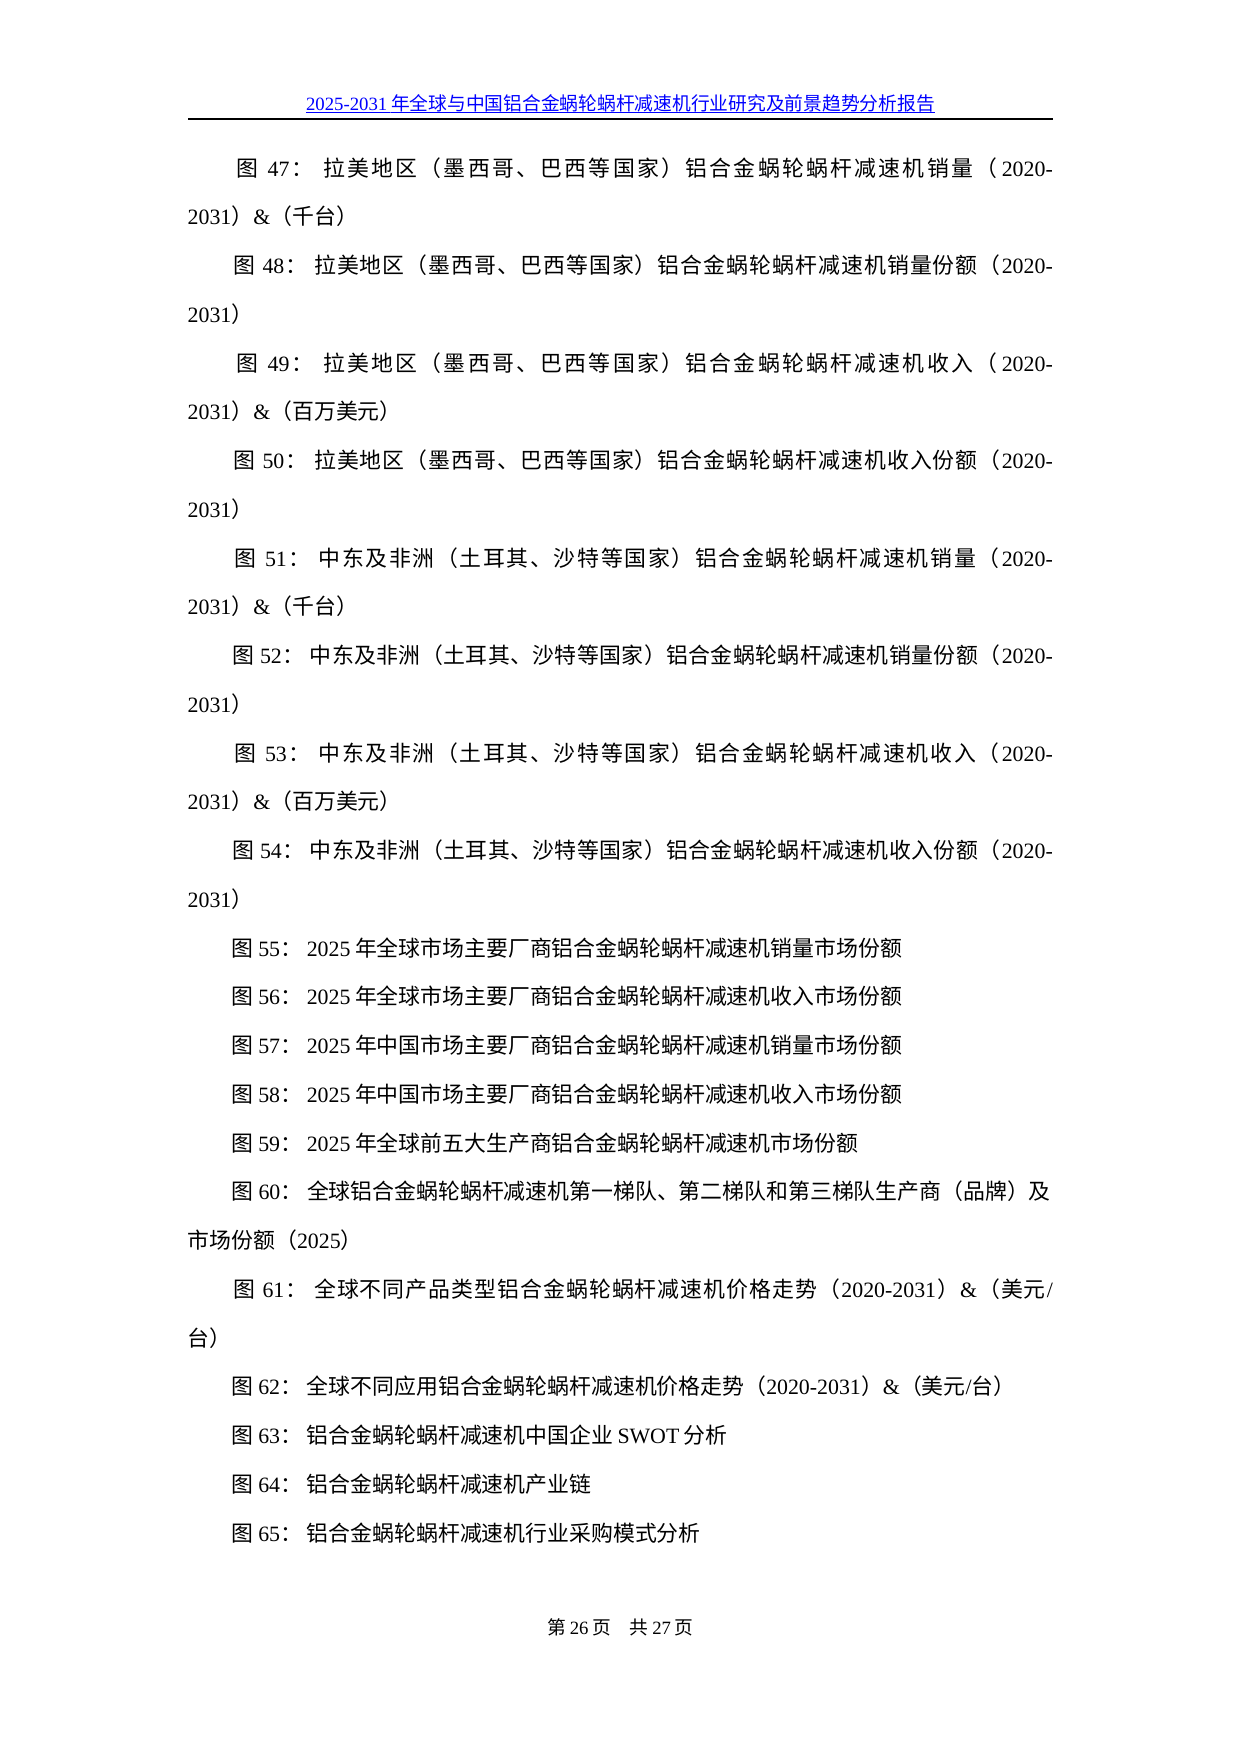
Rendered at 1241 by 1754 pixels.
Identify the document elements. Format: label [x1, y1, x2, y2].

text [187, 150, 1053, 1548]
